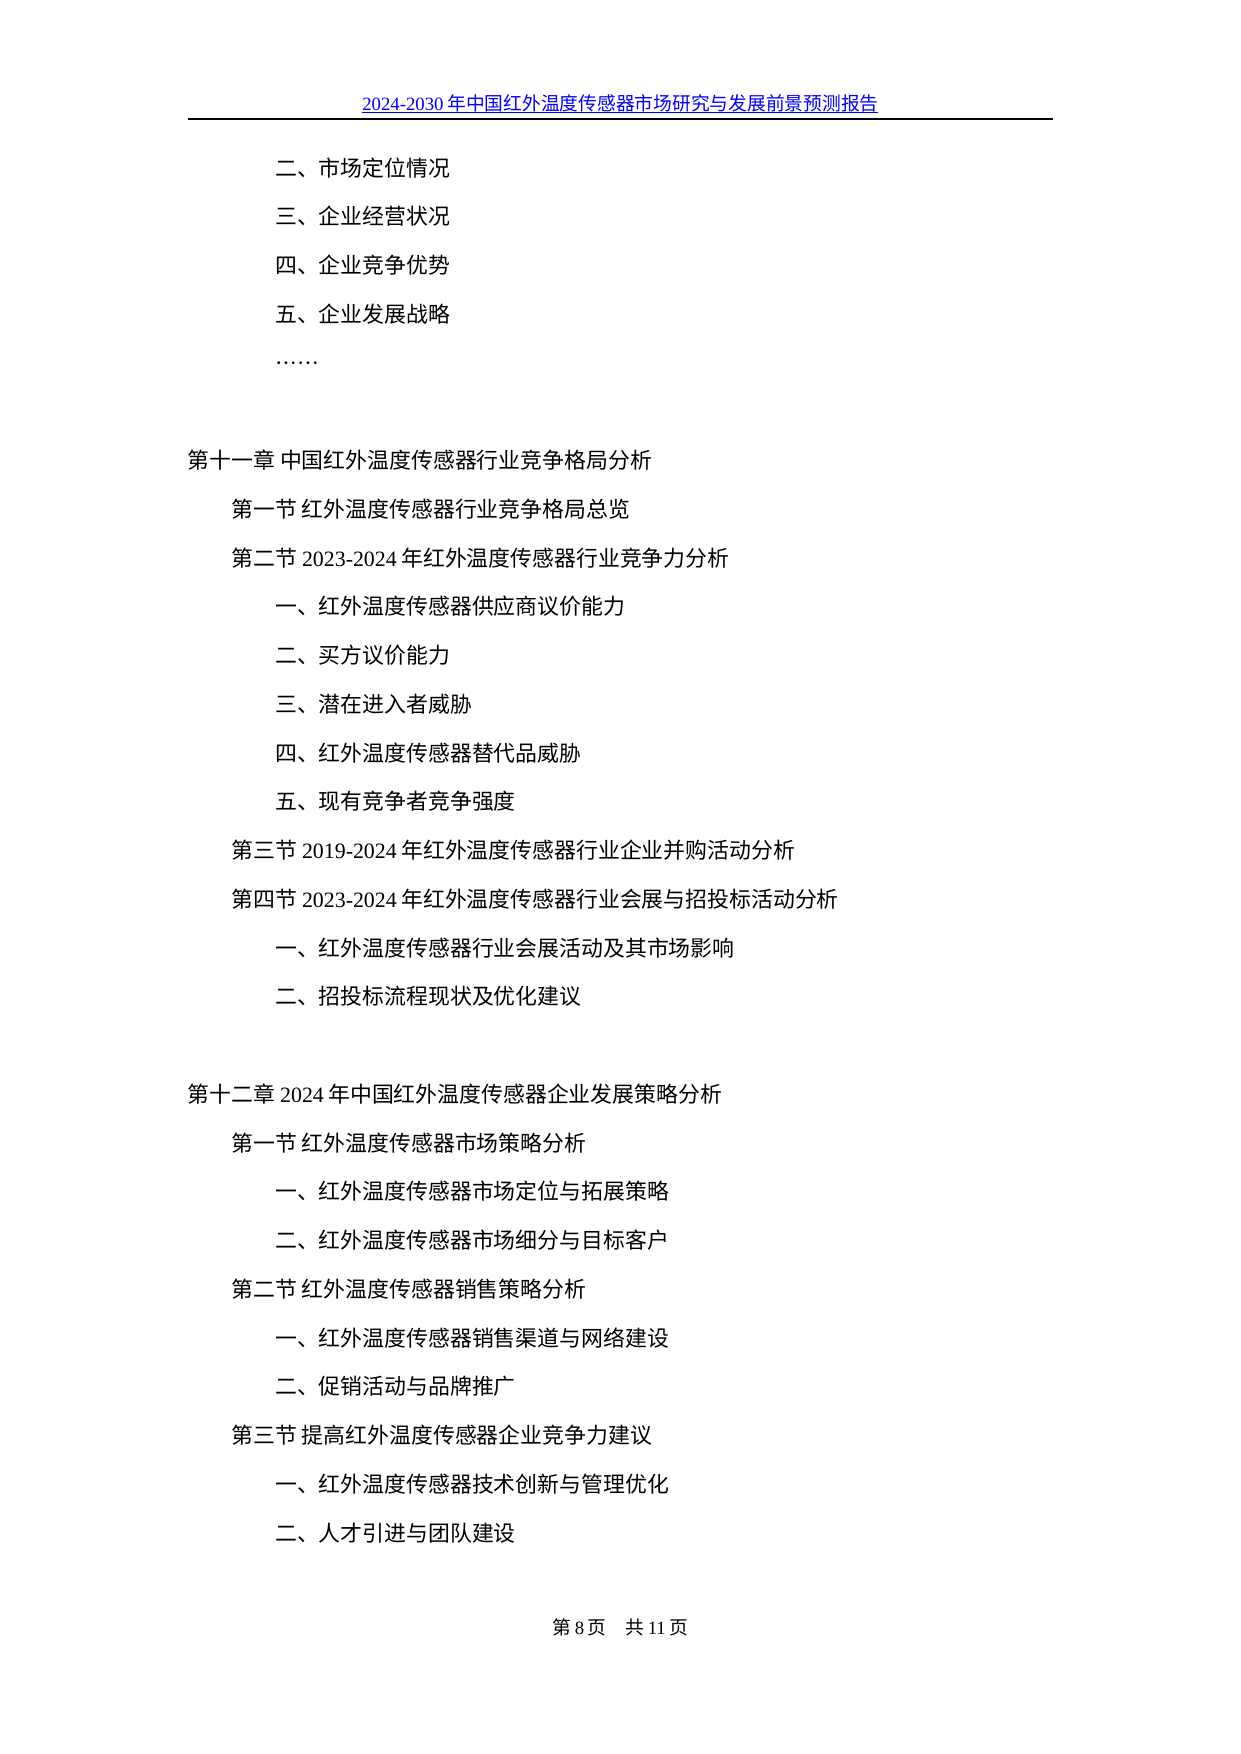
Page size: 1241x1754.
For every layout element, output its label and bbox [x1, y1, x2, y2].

text [187, 150, 1053, 1548]
